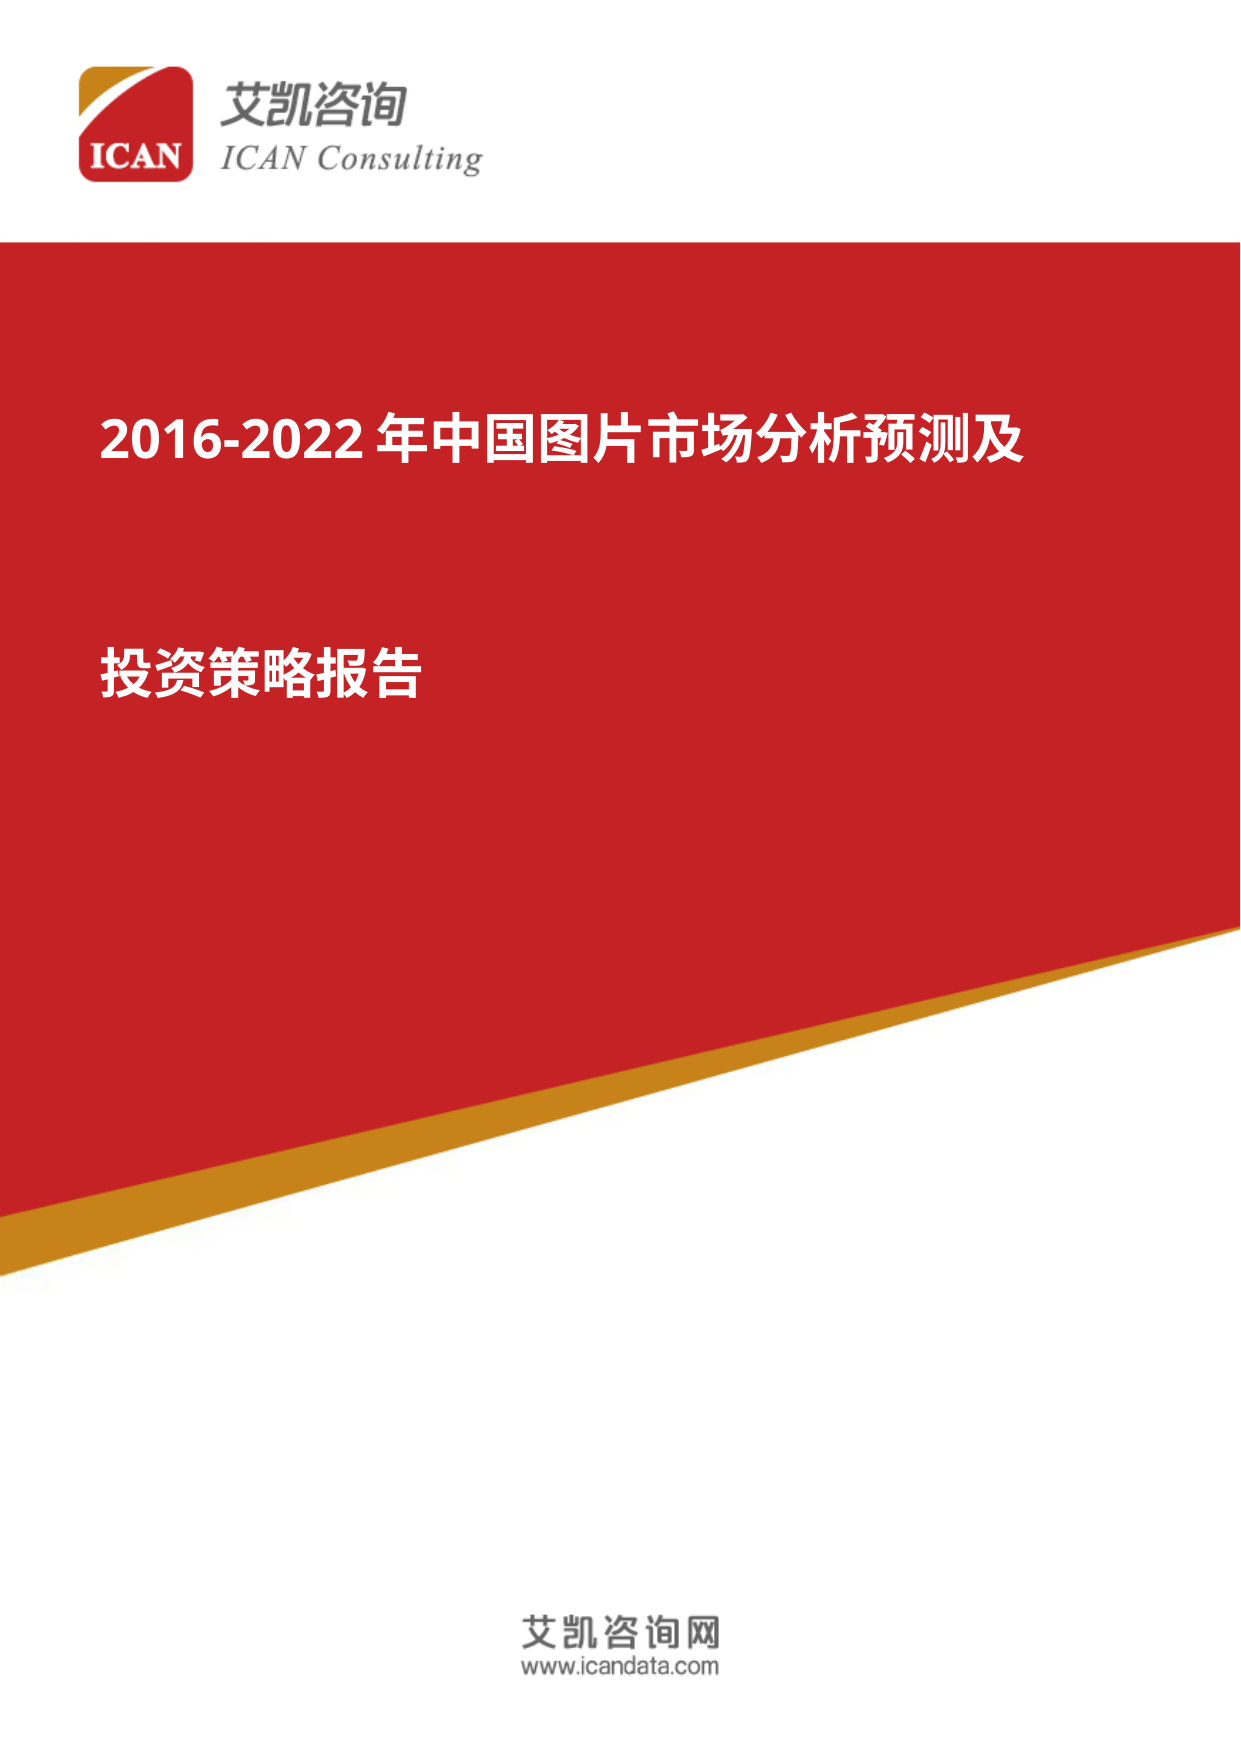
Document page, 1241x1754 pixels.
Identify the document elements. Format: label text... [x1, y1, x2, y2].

subtitle 2016-2022年中国图片市场分析预测及投资策略报告 [99, 386, 1053, 718]
picture [0, 5, 1241, 1754]
